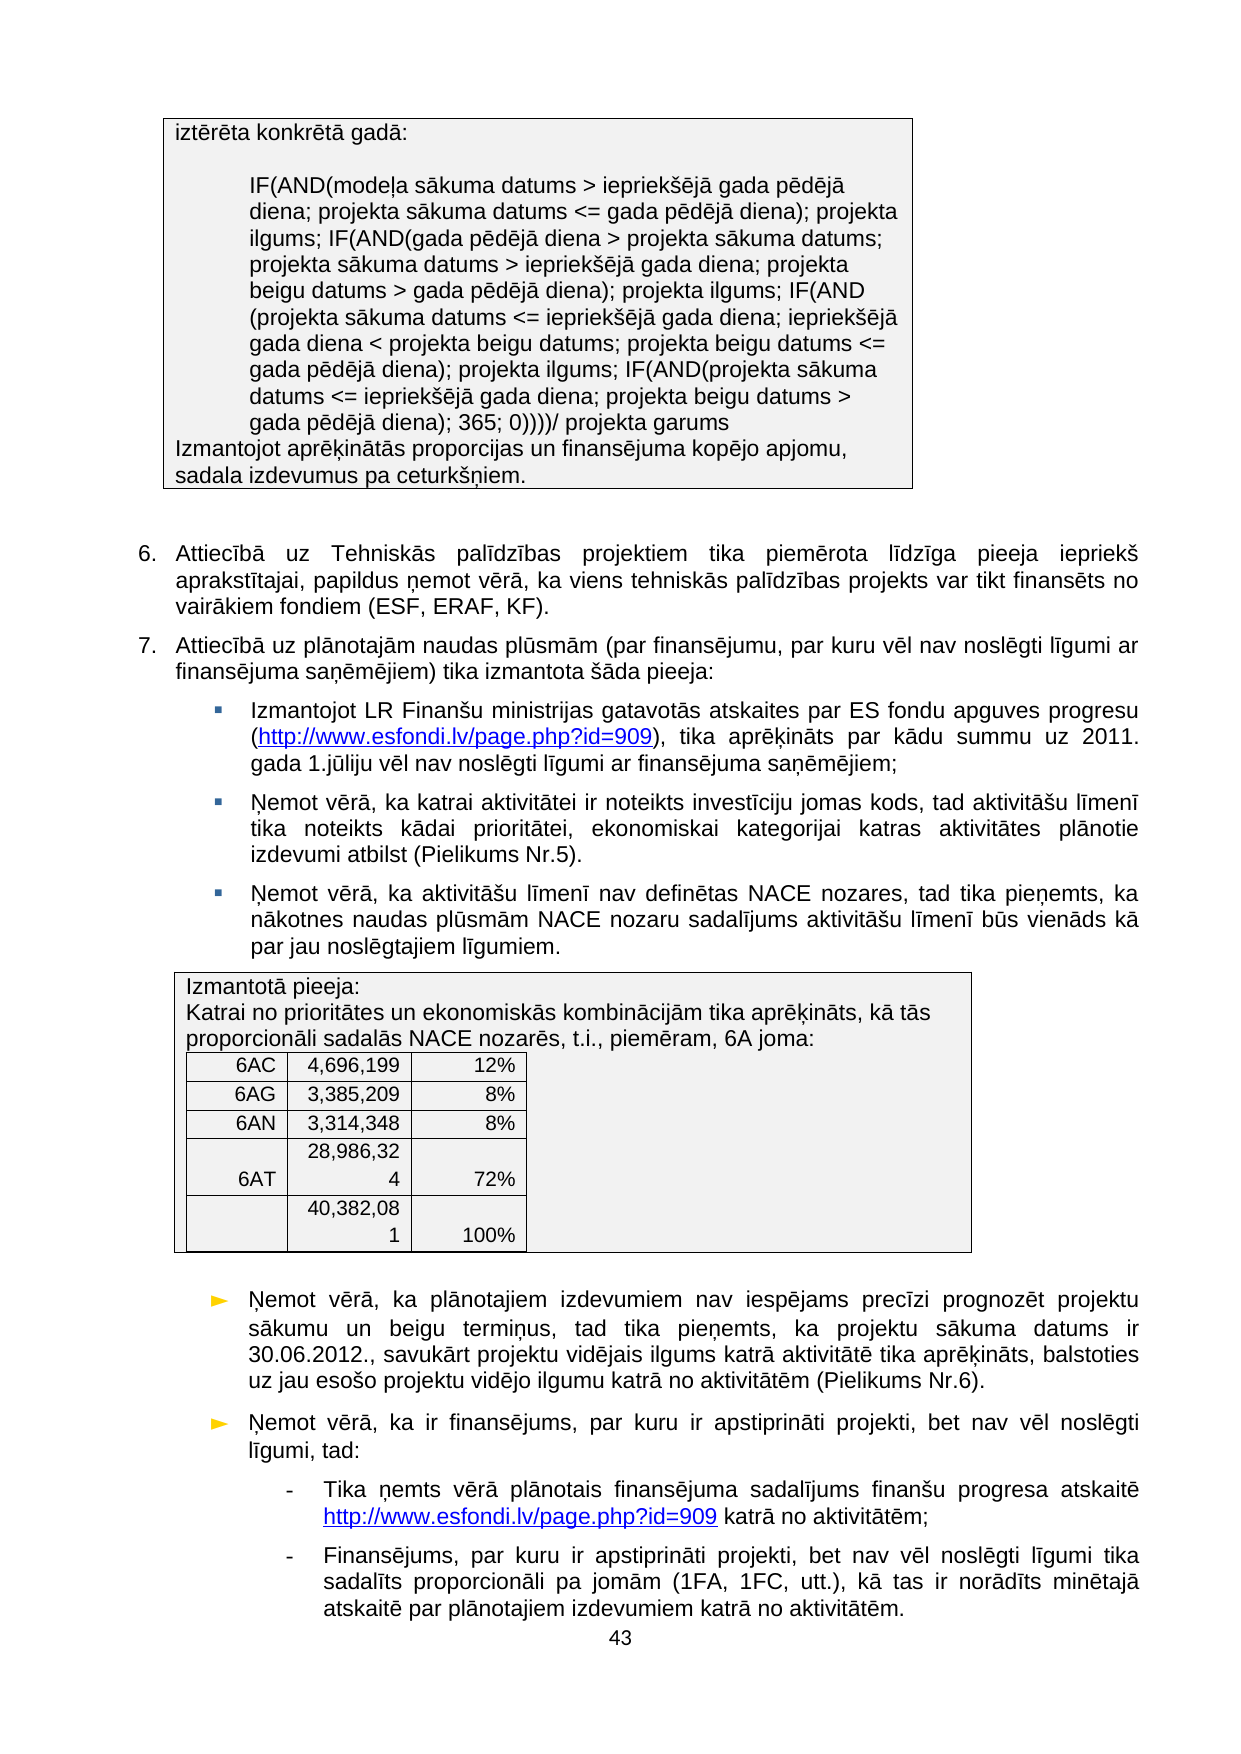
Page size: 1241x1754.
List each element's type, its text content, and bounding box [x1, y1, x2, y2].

list Izmantojot LR Finanšu ministrijas gatavotās atskaites par ES fondu apguves progresu (http://www.esfondi.lv/page.php?id=909), tika aprēķināts par kādu summu uz 2011. gada 1.jūliju vēl nav noslēgti līgumi ar finansējuma saņēmējiem; [213, 697, 1140, 776]
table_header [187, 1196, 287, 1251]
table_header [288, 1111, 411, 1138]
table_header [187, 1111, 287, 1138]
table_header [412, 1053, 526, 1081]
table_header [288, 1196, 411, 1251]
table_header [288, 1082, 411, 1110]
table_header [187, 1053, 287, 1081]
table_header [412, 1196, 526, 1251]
list Tika ņemts vērā plānotais finansējuma sadalījums finanšu progresa atskaitē http://www.esfondi.lv/page.php?id=909 katrā no aktivitātēm; [286, 1476, 1140, 1529]
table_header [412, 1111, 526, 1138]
list Ņemot vērā, ka ir finansējums, par kuru ir apstiprināti projekti, bet nav vēl noslēgti līgumi, tad: [211, 1406, 1140, 1464]
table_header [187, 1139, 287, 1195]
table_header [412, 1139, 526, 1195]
list Ņemot vērā, ka plānotajiem izdevumiem nav iespējams precīzi prognozēt projektu sākumu un beigu termiņus, tad tika pieņemts, ka projektu sākuma datums ir 30.06.2012., savukārt projektu vidējais ilgums katrā aktivitātē tika aprēķināts, balstoties uz jau esošo projektu vidējo ilgumu katrā no aktivitātēm (Pielikums Nr.6). [211, 1283, 1140, 1394]
list Finansējums, par kuru ir apstiprināti projekti, bet nav vēl noslēgti līgumi tika sadalīts proporcionāli pa jomām (1FA, 1FC, utt.), kā tas ir norādīts minētajā atskaitē par plānotajiem izdevumiem katrā no aktivitātēm. [286, 1542, 1140, 1621]
list Ņemot vērā, ka aktivitāšu līmenī nav definētas NACE nozares, tad tika pieņemts, ka nākotnes naudas plūsmām NACE nozaru sadalījums aktivitāšu līmenī būs vienāds kā par jau noslēgtajiem līgumiem. [213, 880, 1140, 959]
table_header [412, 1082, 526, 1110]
list Attiecībā uz Tehniskās palīdzības projektiem tika piemērota līdzīga pieeja iepriekš aprakstītajai, papildus ņemot vērā, ka viens tehniskās palīdzības projekts var tikt finansēts no vairākiem fondiem (ESF, ERAF, KF). [138, 540, 1140, 619]
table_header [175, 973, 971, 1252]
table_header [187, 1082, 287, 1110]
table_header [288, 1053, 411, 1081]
list Ņemot vērā, ka katrai aktivitātei ir noteikts investīciju jomas kods, tad aktivitāšu līmenī tika noteikts kādai prioritātei, ekonomiskai kategorijai katras aktivitātes plānotie izdevumi atbilst (Pielikums Nr.5). [213, 788, 1140, 868]
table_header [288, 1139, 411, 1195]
list Attiecībā uz plānotajām naudas plūsmām (par finansējumu, par kuru vēl nav noslēgti līgumi ar finansējuma saņēmējiem) tika izmantota šāda pieeja: [138, 632, 1140, 684]
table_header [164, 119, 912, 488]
